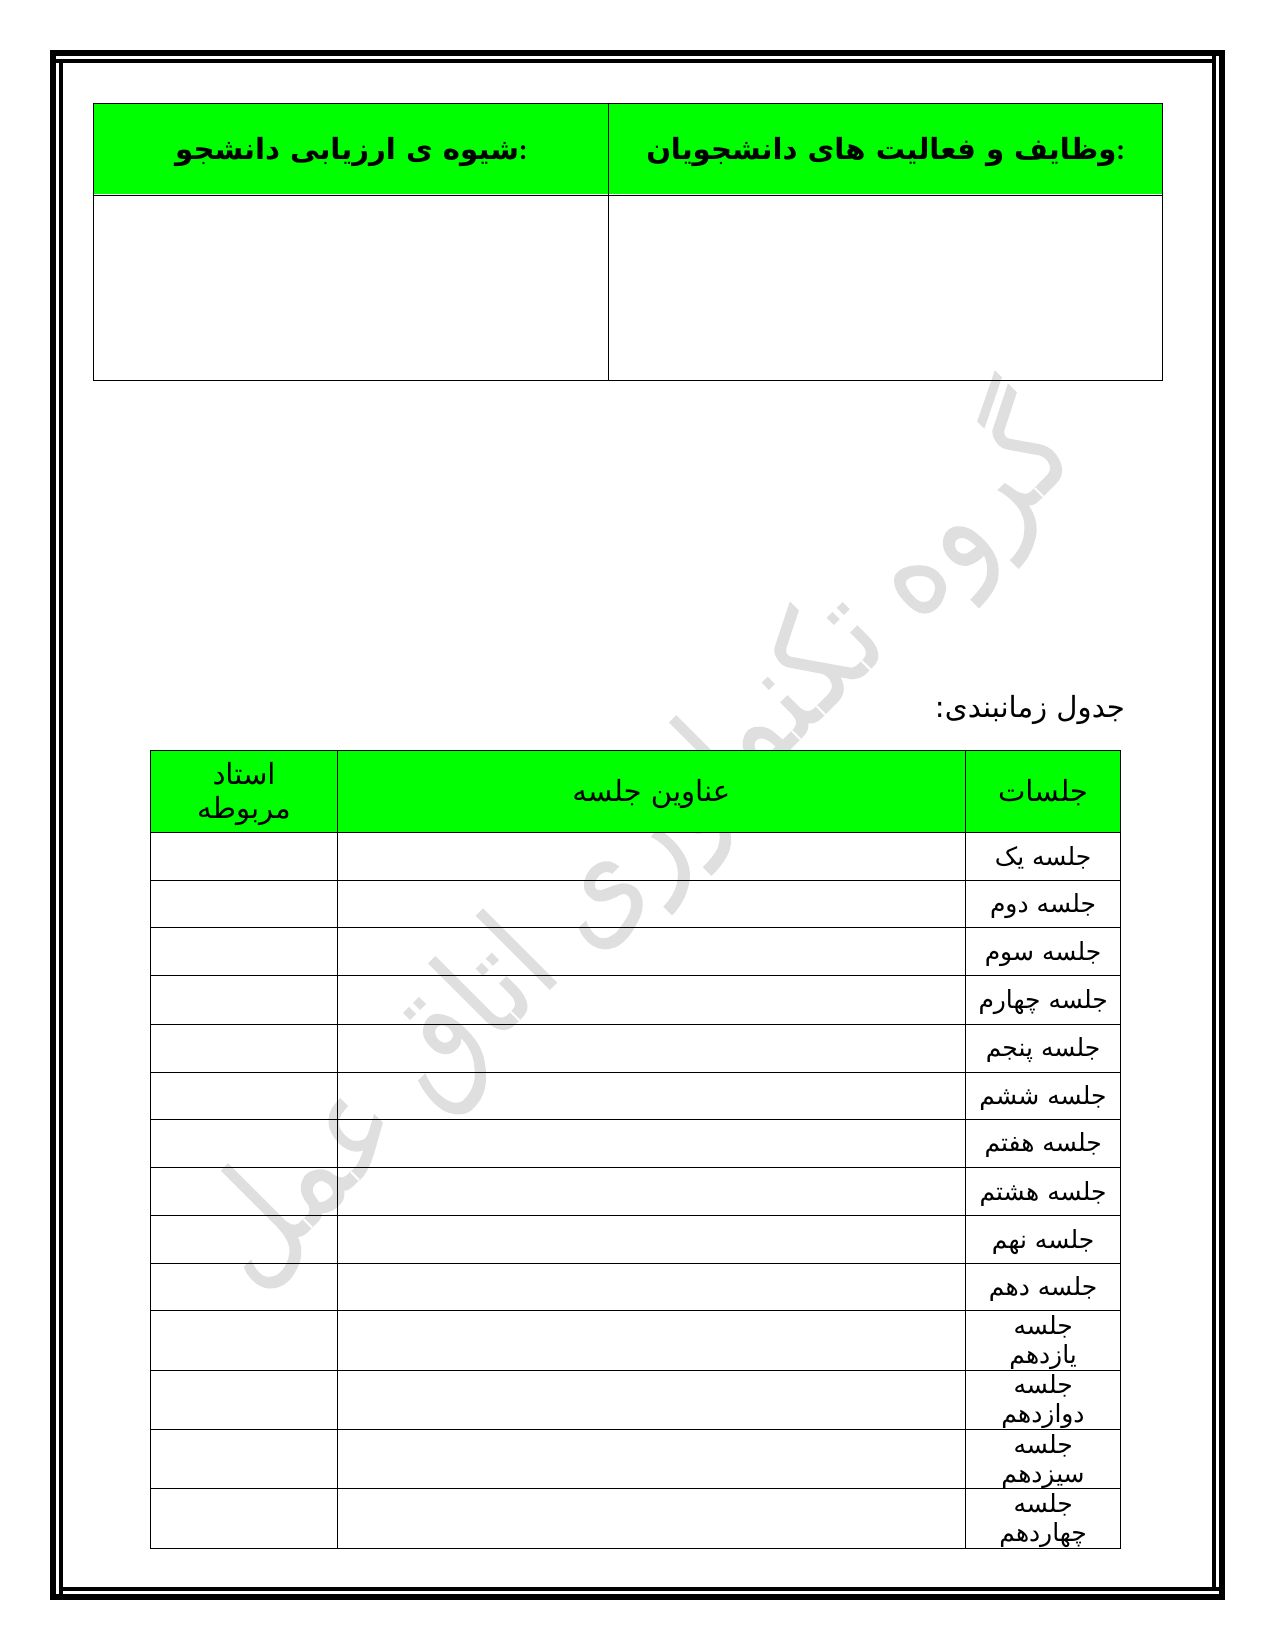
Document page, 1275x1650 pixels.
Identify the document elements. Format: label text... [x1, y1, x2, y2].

table_cell جلسه یک [966, 833, 1120, 880]
table_cell [151, 1120, 337, 1167]
table_cell [151, 928, 337, 975]
table_cell [338, 1264, 965, 1310]
table_cell جلسه هفتم [966, 1120, 1120, 1167]
table_cell [151, 1025, 337, 1072]
table_cell [338, 833, 965, 880]
table_cell جلسه دوم [966, 881, 1120, 927]
table_header جلسات [966, 751, 1120, 832]
table_cell جلسه یازدهم [966, 1311, 1120, 1369]
table_cell [151, 1168, 337, 1215]
table_cell جلسه سوم [966, 928, 1120, 975]
table_cell جلسه سیزدهم [966, 1430, 1120, 1488]
table_cell جلسه نهم [966, 1216, 1120, 1263]
table_cell [151, 833, 337, 880]
table_cell [338, 881, 965, 927]
table_cell [338, 1073, 965, 1119]
table_header وظایف و فعالیت های دانشجویان: [609, 104, 1162, 194]
table_cell [338, 1311, 965, 1369]
table_header عناوین جلسه [338, 751, 965, 832]
table_cell [151, 1311, 337, 1369]
table_cell [151, 1371, 337, 1429]
table_cell [151, 976, 337, 1024]
table_cell [94, 196, 608, 380]
table_cell جلسه هشتم [966, 1168, 1120, 1215]
table_cell جلسه دهم [966, 1264, 1120, 1310]
table_cell [338, 928, 965, 975]
table_cell جلسه دوازدهم [966, 1371, 1120, 1429]
table_cell [151, 1489, 337, 1548]
table_cell [151, 1216, 337, 1263]
table_cell جلسه چهارم [966, 976, 1120, 1024]
text جدول زمانبندی: [150, 690, 1125, 724]
table_cell جلسه پنجم [966, 1025, 1120, 1072]
table_cell [151, 1430, 337, 1488]
table_cell [338, 1430, 965, 1488]
table_cell جلسه چهاردهم [966, 1489, 1120, 1548]
table_cell [338, 1216, 965, 1263]
table_cell [338, 1168, 965, 1215]
table_cell [338, 1371, 965, 1429]
table_cell [151, 881, 337, 927]
table_header استاد مربوطه [151, 751, 337, 832]
table_cell [338, 1489, 965, 1548]
table_header شیوه ی ارزیابی دانشجو: [94, 104, 608, 194]
table_cell [609, 196, 1162, 380]
table_cell جلسه ششم [966, 1073, 1120, 1119]
table_cell [338, 976, 965, 1024]
table_cell [151, 1073, 337, 1119]
table_cell [151, 1264, 337, 1310]
table_cell [338, 1025, 965, 1072]
table_cell [338, 1120, 965, 1167]
